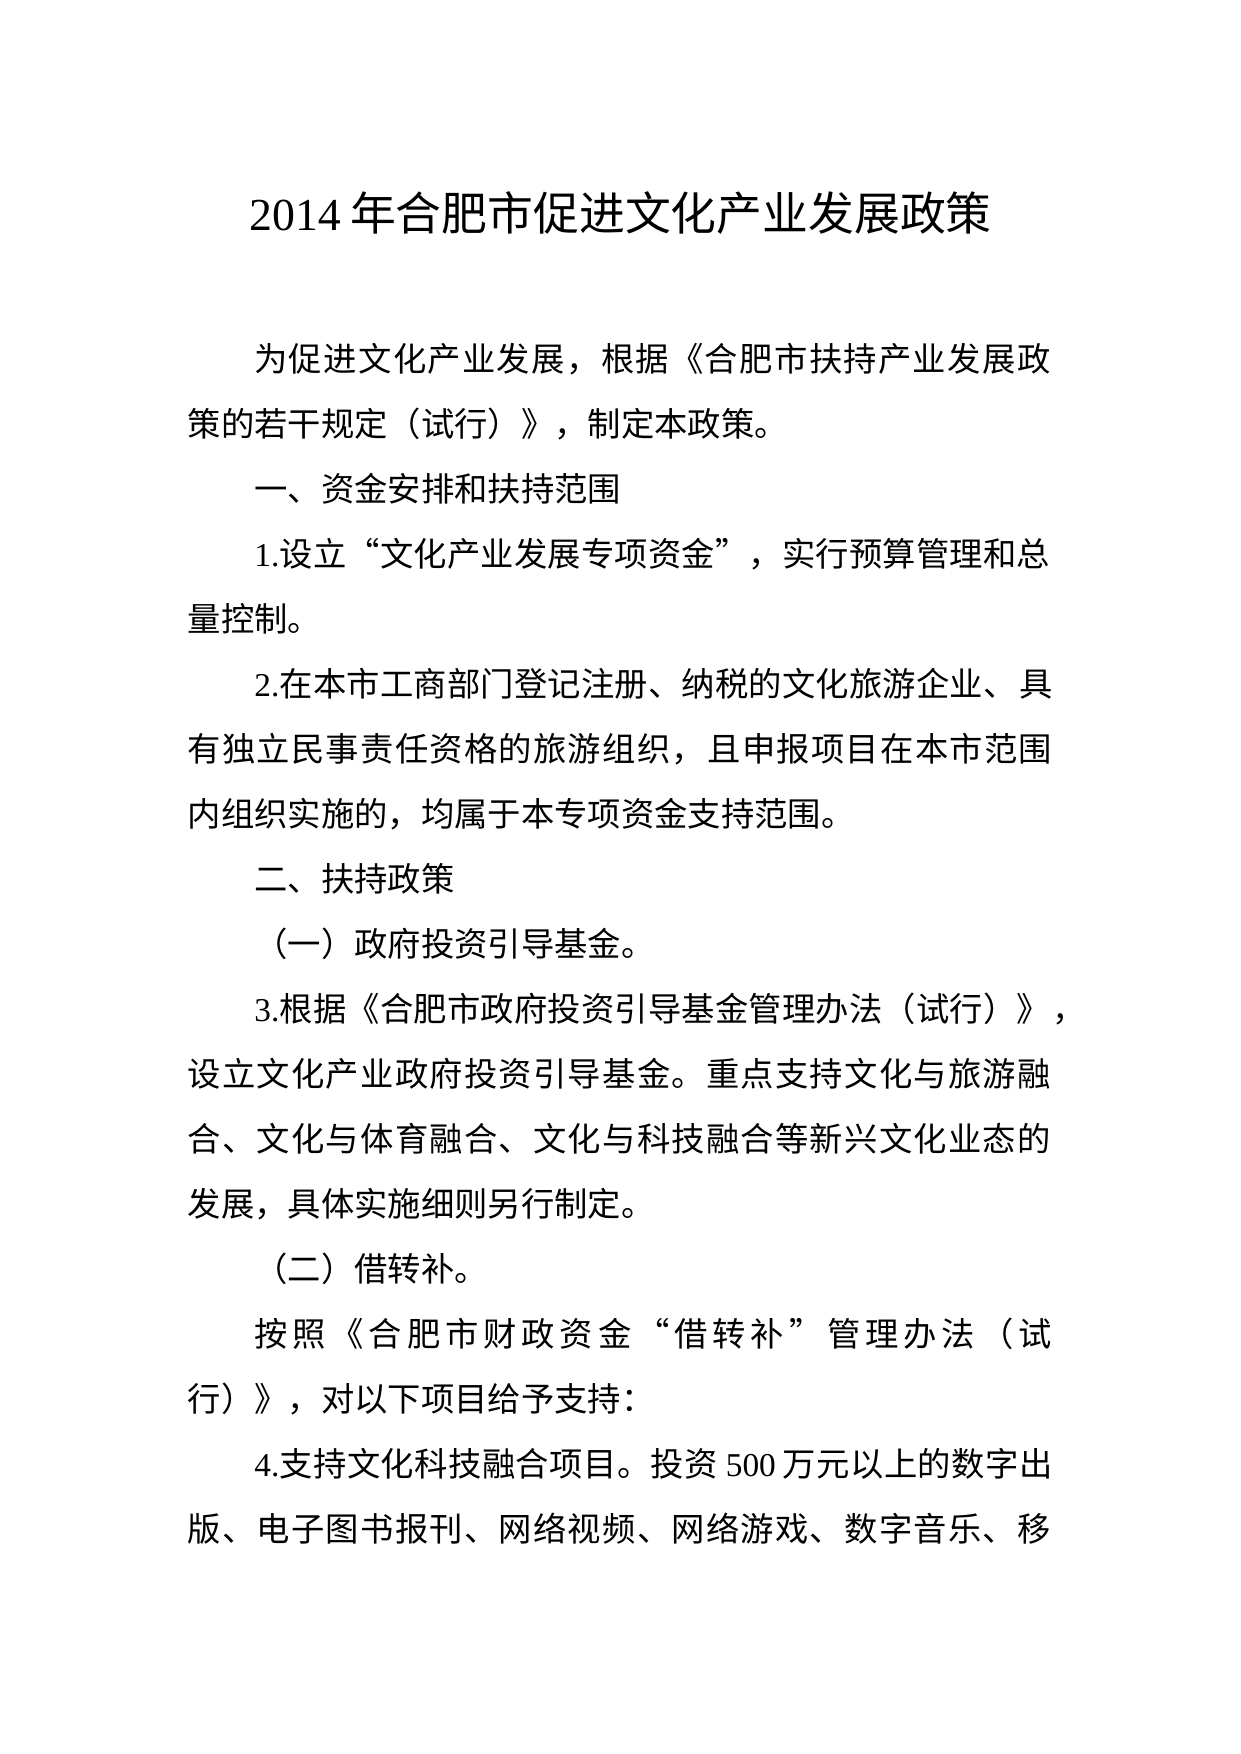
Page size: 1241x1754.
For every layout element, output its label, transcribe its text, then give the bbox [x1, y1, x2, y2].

text 3.根据《合肥市政府投资引导基金管理办法（试行）》，设立文化产业政府投资引导基金。重点支持文化与旅游融合、文化与体育融合、文化与科技融合等新兴文化业态的发展，具体实施细则另行制定。 [187, 974, 1053, 1234]
text （二）借转补。 [187, 1234, 1053, 1299]
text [187, 1429, 1053, 1559]
text 1.设立“文化产业发展专项资金”，实行预算管理和总量控制。 [187, 519, 1053, 649]
text （一）政府投资引导基金。 [187, 909, 1053, 974]
text 一、资金安排和扶持范围 [187, 454, 1053, 519]
text 2.在本市工商部门登记注册、纳税的文化旅游企业、具有独立民事责任资格的旅游组织，且申报项目在本市范围内组织实施的，均属于本专项资金支持范围。 [187, 649, 1053, 844]
text 按照《合肥市财政资金“借转补”管理办法（试行）》，对以下项目给予支持： [187, 1299, 1053, 1429]
text 为促进文化产业发展，根据《合肥市扶持产业发展政策的若干规定（试行）》，制定本政策。 [187, 324, 1053, 454]
text 二、扶持政策 [187, 844, 1053, 909]
text 2014年合肥市促进文化产业发展政策 [187, 162, 1053, 259]
